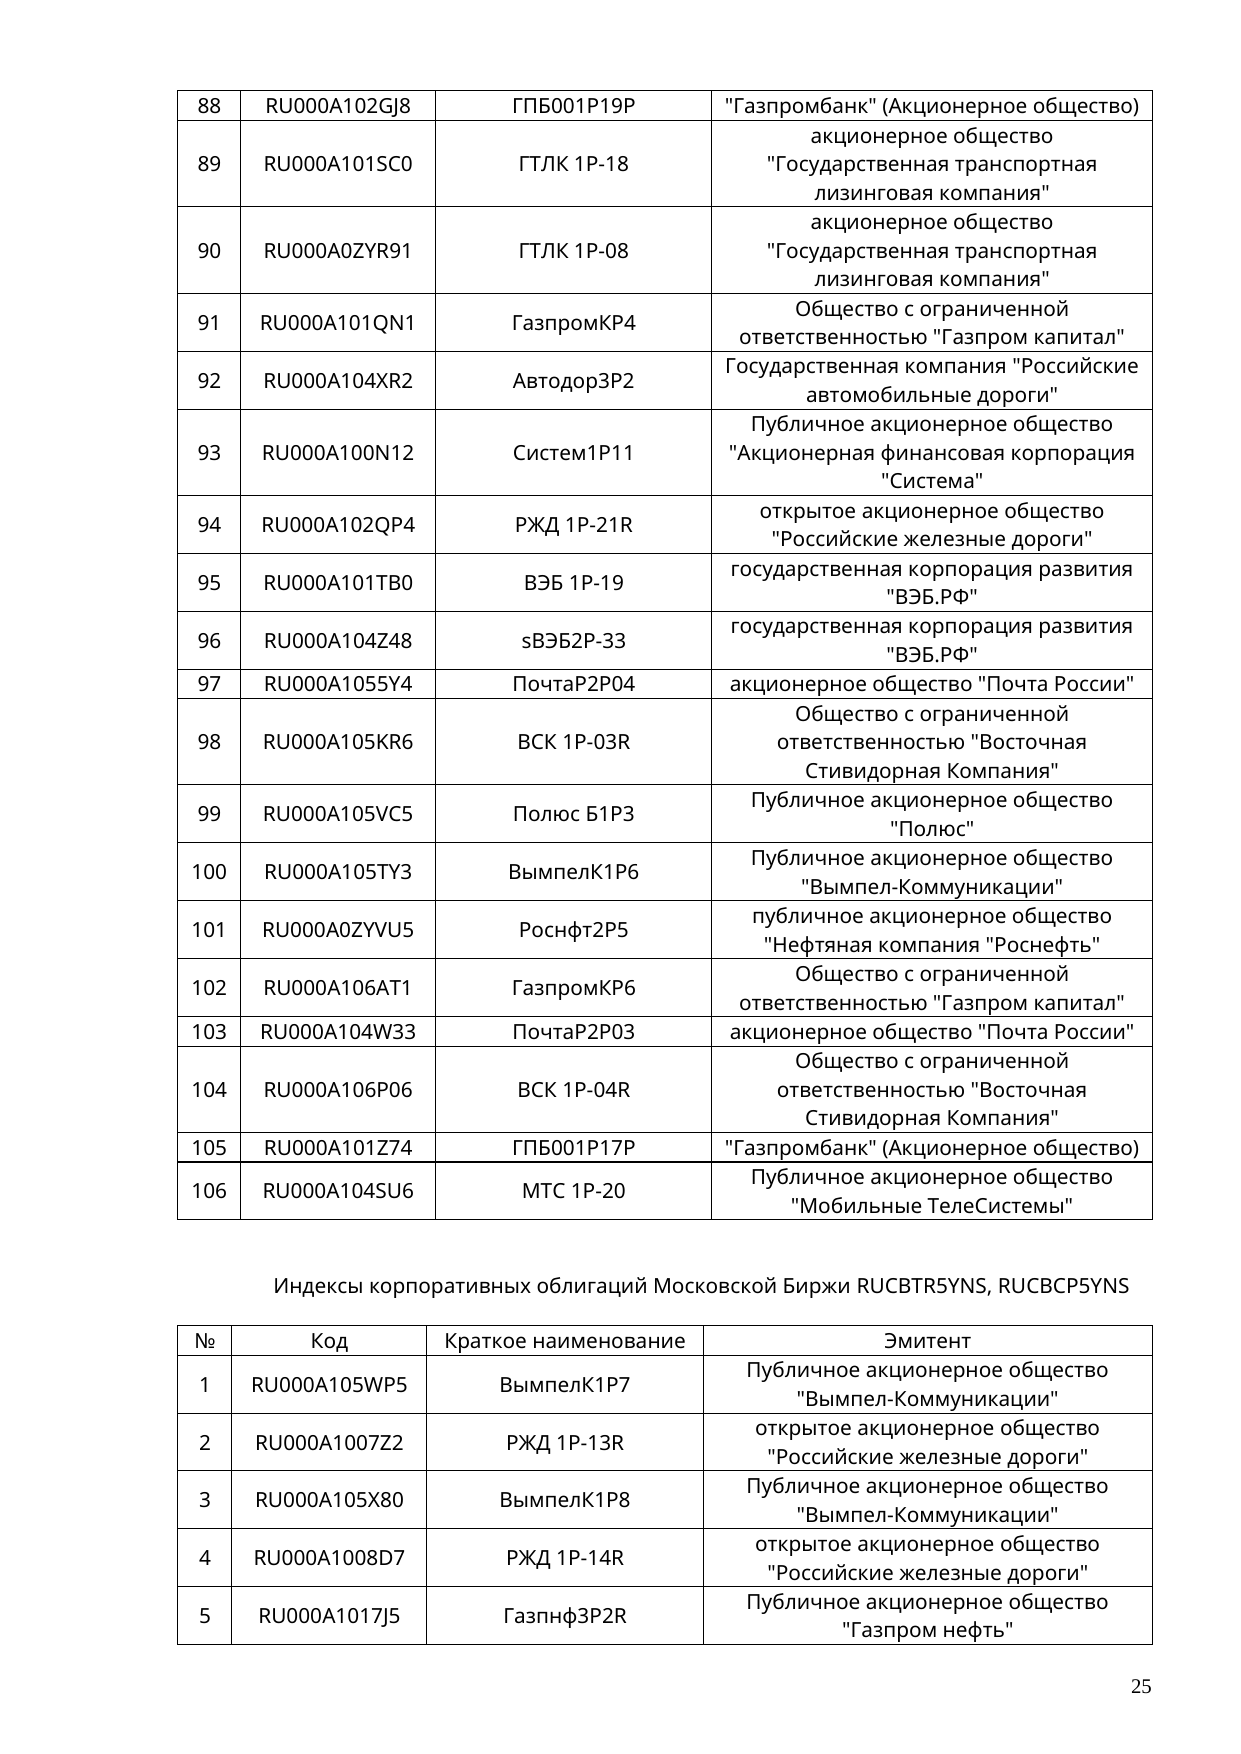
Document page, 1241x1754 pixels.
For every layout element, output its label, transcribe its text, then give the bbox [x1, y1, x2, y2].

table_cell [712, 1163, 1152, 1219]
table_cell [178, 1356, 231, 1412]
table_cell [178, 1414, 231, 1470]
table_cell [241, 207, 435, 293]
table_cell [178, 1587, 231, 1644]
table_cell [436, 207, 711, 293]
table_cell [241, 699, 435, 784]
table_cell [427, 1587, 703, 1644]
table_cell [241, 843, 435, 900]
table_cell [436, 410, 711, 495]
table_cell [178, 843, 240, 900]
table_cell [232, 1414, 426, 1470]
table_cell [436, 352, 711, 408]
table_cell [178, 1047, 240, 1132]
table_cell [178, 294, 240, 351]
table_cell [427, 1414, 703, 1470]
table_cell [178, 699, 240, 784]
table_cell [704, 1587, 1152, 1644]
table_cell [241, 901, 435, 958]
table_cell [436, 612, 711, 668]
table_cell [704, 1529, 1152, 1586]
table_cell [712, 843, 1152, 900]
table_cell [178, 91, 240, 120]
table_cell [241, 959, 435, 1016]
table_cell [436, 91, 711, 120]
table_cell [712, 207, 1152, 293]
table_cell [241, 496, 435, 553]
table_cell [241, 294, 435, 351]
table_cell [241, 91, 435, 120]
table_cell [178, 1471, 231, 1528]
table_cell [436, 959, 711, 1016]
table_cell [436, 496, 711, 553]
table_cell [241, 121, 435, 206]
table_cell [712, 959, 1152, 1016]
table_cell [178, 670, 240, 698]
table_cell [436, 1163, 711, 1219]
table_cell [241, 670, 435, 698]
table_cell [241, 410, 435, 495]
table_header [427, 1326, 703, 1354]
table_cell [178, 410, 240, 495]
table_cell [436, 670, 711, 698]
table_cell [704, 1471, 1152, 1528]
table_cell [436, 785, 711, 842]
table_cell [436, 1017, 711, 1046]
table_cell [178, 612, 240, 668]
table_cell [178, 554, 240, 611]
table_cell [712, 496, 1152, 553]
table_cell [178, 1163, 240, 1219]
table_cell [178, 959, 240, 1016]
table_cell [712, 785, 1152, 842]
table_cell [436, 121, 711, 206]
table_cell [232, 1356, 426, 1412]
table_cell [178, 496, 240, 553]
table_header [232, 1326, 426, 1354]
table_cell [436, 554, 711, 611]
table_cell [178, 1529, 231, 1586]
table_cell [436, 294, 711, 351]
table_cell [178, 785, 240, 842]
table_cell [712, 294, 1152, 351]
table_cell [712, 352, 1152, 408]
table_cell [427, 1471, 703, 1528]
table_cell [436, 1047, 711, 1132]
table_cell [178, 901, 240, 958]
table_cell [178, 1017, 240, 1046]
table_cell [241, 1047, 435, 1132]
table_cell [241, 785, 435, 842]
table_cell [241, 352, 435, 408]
text Индексы корпоративных облигаций Московской Биржи RUCBTR5YNS, RUCBCP5YNS [251, 1271, 1152, 1299]
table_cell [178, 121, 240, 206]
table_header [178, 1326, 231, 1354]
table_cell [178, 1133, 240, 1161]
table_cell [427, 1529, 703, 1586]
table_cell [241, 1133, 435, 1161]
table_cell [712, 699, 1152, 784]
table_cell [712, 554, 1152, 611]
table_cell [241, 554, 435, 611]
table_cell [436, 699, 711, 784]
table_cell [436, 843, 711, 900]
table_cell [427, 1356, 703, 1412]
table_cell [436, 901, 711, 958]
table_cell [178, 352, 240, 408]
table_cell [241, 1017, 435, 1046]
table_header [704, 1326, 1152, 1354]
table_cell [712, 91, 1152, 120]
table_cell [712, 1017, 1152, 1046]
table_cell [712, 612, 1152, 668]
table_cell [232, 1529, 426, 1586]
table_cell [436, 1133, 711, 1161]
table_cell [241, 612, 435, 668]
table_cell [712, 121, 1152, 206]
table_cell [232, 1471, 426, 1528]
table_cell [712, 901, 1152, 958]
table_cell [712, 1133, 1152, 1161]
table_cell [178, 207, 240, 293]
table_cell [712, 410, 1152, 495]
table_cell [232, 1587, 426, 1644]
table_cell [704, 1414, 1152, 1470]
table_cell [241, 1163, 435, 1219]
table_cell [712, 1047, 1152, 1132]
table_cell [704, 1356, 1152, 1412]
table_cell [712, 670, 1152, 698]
